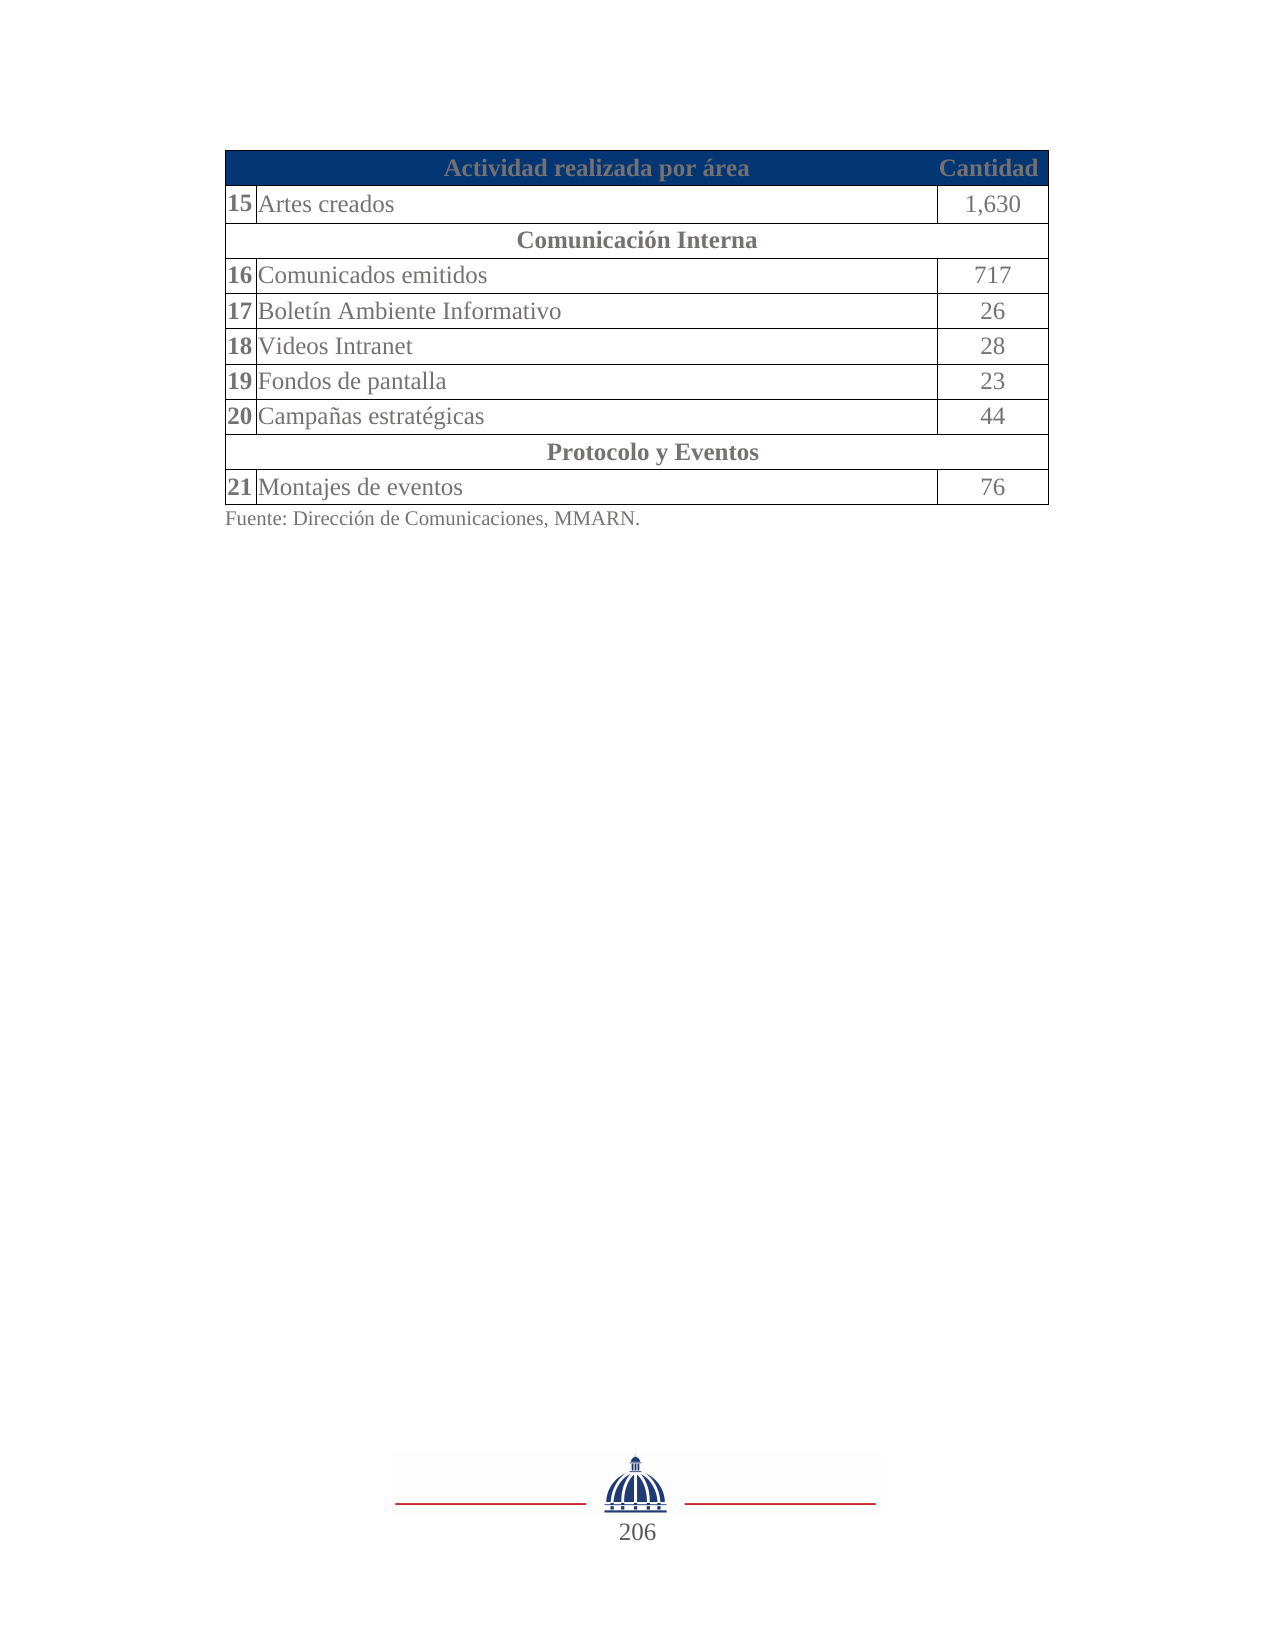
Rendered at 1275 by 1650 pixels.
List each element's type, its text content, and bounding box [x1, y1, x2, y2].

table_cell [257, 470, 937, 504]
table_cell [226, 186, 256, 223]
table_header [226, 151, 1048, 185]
picture [391, 1450, 884, 1518]
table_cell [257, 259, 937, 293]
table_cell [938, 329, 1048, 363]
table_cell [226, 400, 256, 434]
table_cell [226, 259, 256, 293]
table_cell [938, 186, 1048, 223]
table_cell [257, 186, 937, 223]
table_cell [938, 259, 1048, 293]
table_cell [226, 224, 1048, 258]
text Fuente: Dirección de Comunicaciones, MMARN. [225, 505, 1050, 529]
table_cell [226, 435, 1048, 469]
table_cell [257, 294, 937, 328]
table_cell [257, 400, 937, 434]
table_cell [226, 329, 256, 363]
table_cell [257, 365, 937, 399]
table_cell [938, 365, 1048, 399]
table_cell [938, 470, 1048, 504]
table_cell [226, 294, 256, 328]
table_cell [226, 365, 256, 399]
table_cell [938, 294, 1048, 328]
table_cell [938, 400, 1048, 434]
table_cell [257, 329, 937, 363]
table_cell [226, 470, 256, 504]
